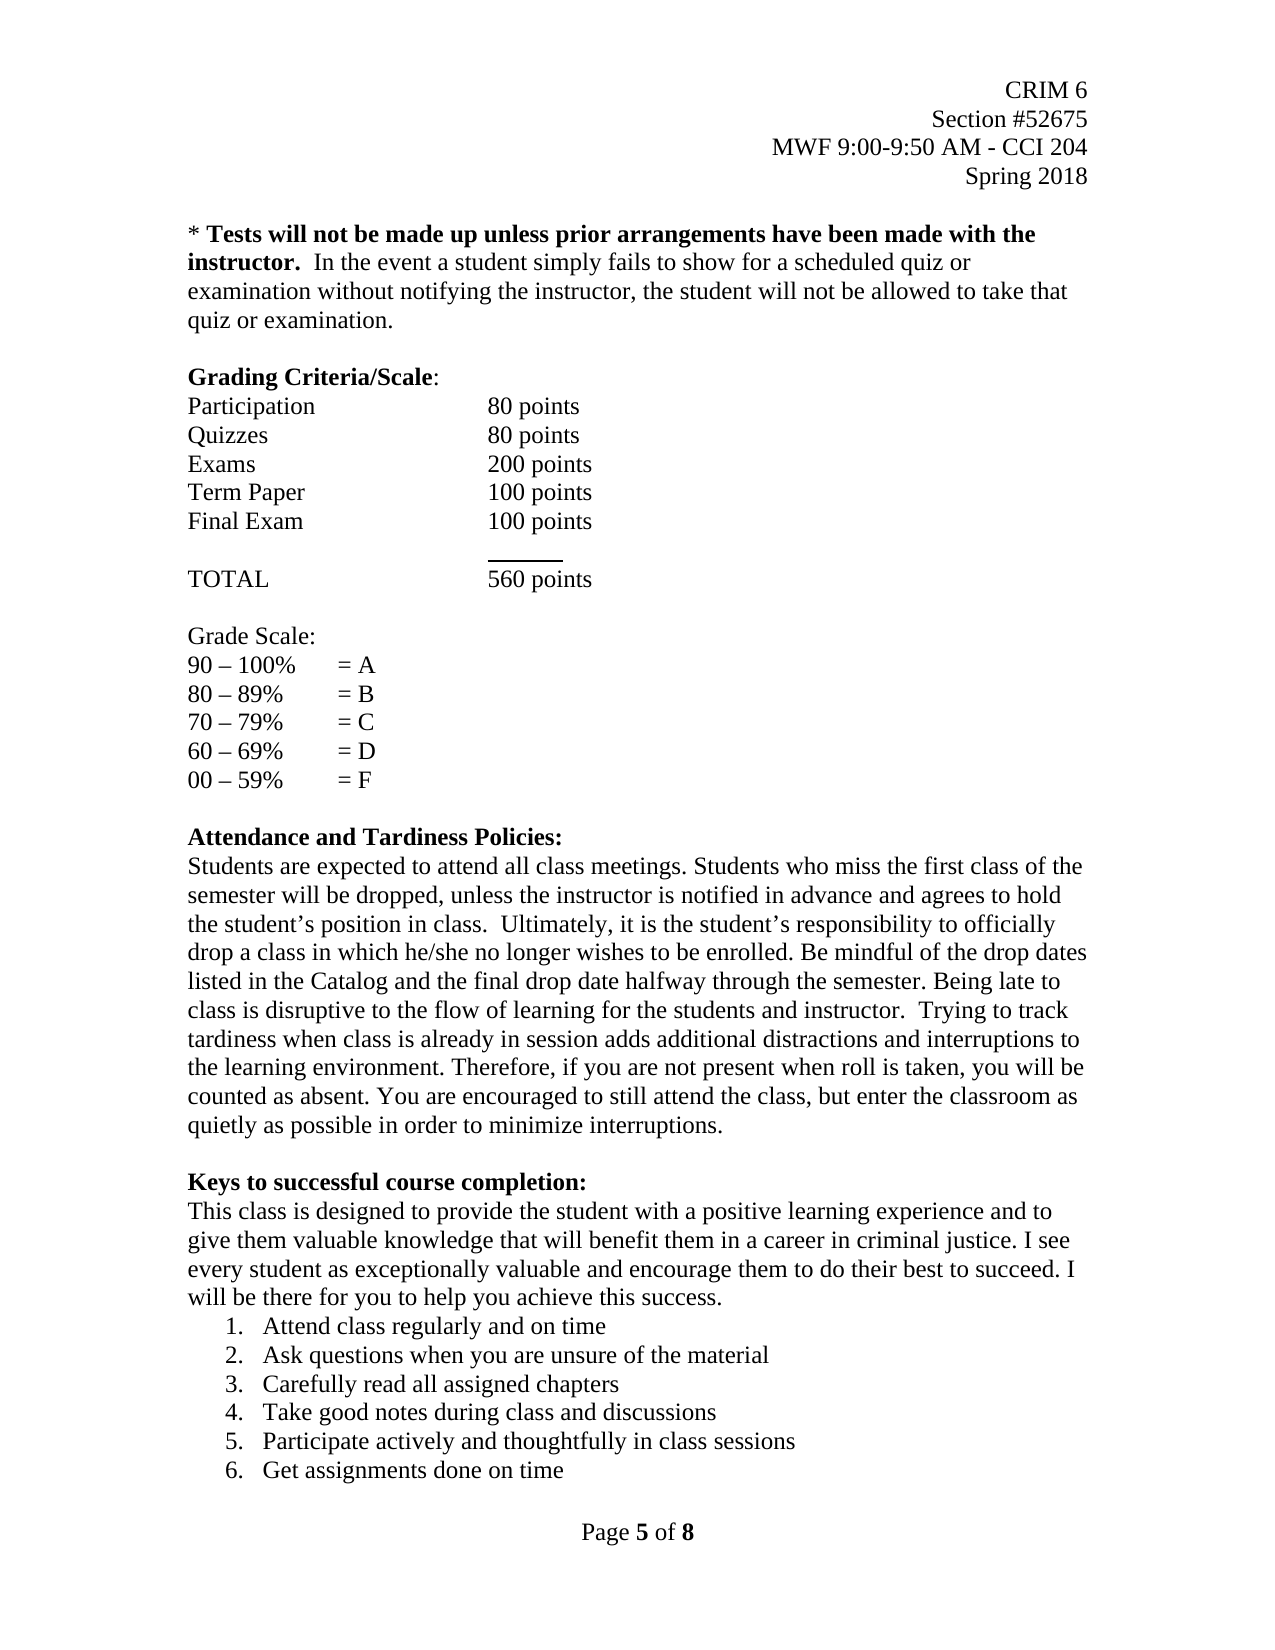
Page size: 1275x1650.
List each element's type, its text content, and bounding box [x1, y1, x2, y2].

text 90 – 100% = A [187, 650, 1087, 679]
text TOTAL 560 points [187, 564, 1087, 592]
text 70 – 79% = C [187, 707, 1087, 736]
text This class is designed to provide the student with a positive learning experience and to give them valuable knowledge that will benefit them in a career in criminal justice. I see every student as exceptionally valuable and encourage them to do their best to succeed. I will be there for you to help you achieve this success. [187, 1196, 1087, 1311]
list Attend class regularly and on time [225, 1311, 1087, 1340]
text 80 – 89% = B [187, 679, 1087, 707]
text Exams 200 points [187, 449, 1087, 477]
list Ask questions when you are unsure of the material [225, 1340, 1087, 1369]
text 60 – 69% = D [187, 736, 1087, 765]
text Term Paper 100 points [187, 477, 1087, 506]
list Get assignments done on time [225, 1455, 1087, 1484]
text Participation 80 points [187, 391, 1087, 420]
list Participate actively and thoughtfully in class sessions [225, 1426, 1087, 1455]
text Final Exam 100 points [187, 506, 1087, 535]
text Quizzes 80 points [187, 420, 1087, 449]
list Take good notes during class and discussions [225, 1397, 1087, 1426]
text Grade Scale: [187, 621, 1087, 650]
text Keys to successful course completion: [187, 1167, 1087, 1196]
text Attendance and Tardiness Policies: [187, 822, 1087, 851]
text Grading Criteria/Scale: [187, 362, 1087, 391]
text 00 – 59% = F [187, 765, 1087, 794]
text * Tests will not be made up unless prior arrangements have been made with the instructor. In the event a student simply fails to show for a scheduled quiz or examination without notifying the instructor, the student will not be allowed to take that quiz or examination. [187, 219, 1087, 334]
list Carefully read all assigned chapters [225, 1369, 1087, 1397]
text Students are expected to attend all class meetings. Students who miss the first class of the semester will be dropped, unless the instructor is notified in advance and agrees to hold the student’s position in class. Ultimately, it is the student’s responsibility to officially drop a class in which he/she no longer wishes to be enrolled. Be mindful of the drop dates listed in the Catalog and the final drop date halfway through the semester. Being late to class is disruptive to the flow of learning for the students and instructor. Trying to track tardiness when class is already in session adds additional distractions and interruptions to the learning environment. Therefore, if you are not present when roll is taken, you will be counted as absent. You are encouraged to still attend the class, but enter the classroom as quietly as possible in order to minimize interruptions. [187, 851, 1087, 1139]
